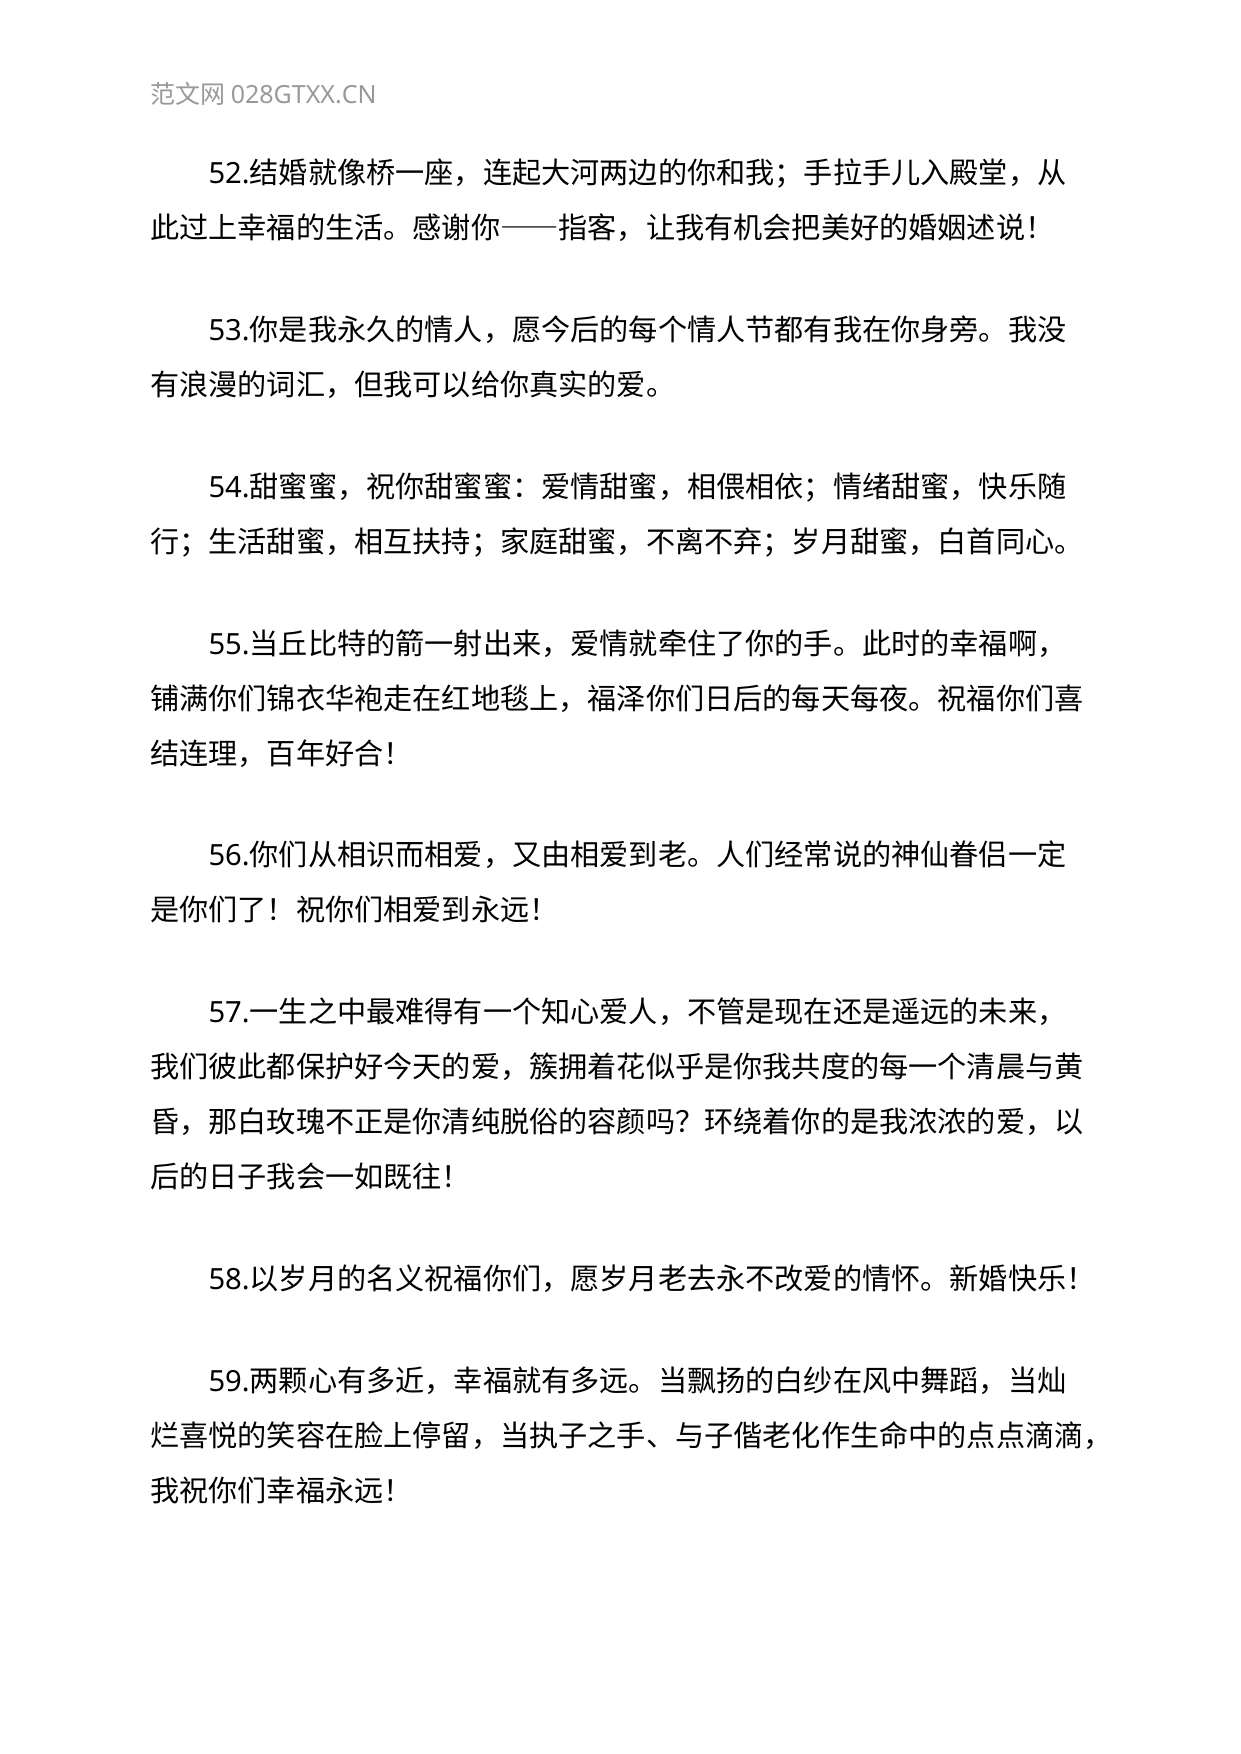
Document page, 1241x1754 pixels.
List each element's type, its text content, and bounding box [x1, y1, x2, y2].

text 53.你是我永久的情人，愿今后的每个情人节都有我在你身旁。我没有浪漫的词汇，但我可以给你真实的爱。 [150, 307, 1090, 404]
text 59.两颗心有多近，幸福就有多远。当飘扬的白纱在风中舞蹈，当灿烂喜悦的笑容在脸上停留，当执子之手、与子偕老化作生命中的点点滴滴，我祝你们幸福永远！ [150, 1357, 1090, 1509]
text 56.你们从相识而相爱，又由相爱到老。人们经常说的神仙眷侣一定是你们了！祝你们相爱到永远！ [150, 832, 1090, 929]
text 54.甜蜜蜜，祝你甜蜜蜜：爱情甜蜜，相偎相依；情绪甜蜜，快乐随行；生活甜蜜，相互扶持；家庭甜蜜，不离不弃；岁月甜蜜，白首同心。 [150, 463, 1090, 561]
text 57.一生之中最难得有一个知心爱人，不管是现在还是遥远的未来，我们彼此都保护好今天的爱，簇拥着花似乎是你我共度的每一个清晨与黄昏，那白玫瑰不正是你清纯脱俗的容颜吗？环绕着你的是我浓浓的爱，以后的日子我会一如既往！ [150, 989, 1090, 1196]
text 52.结婚就像桥一座，连起大河两边的你和我；手拉手儿入殿堂，从此过上幸福的生活。感谢你——指客，让我有机会把美好的婚姻述说！ [150, 150, 1090, 247]
text 58.以岁月的名义祝福你们，愿岁月老去永不改爱的情怀。新婚快乐！ [150, 1255, 1090, 1298]
text 55.当丘比特的箭一射出来，爱情就牵住了你的手。此时的幸福啊，铺满你们锦衣华袍走在红地毯上，福泽你们日后的每天每夜。祝福你们喜结连理，百年好合！ [150, 620, 1090, 772]
